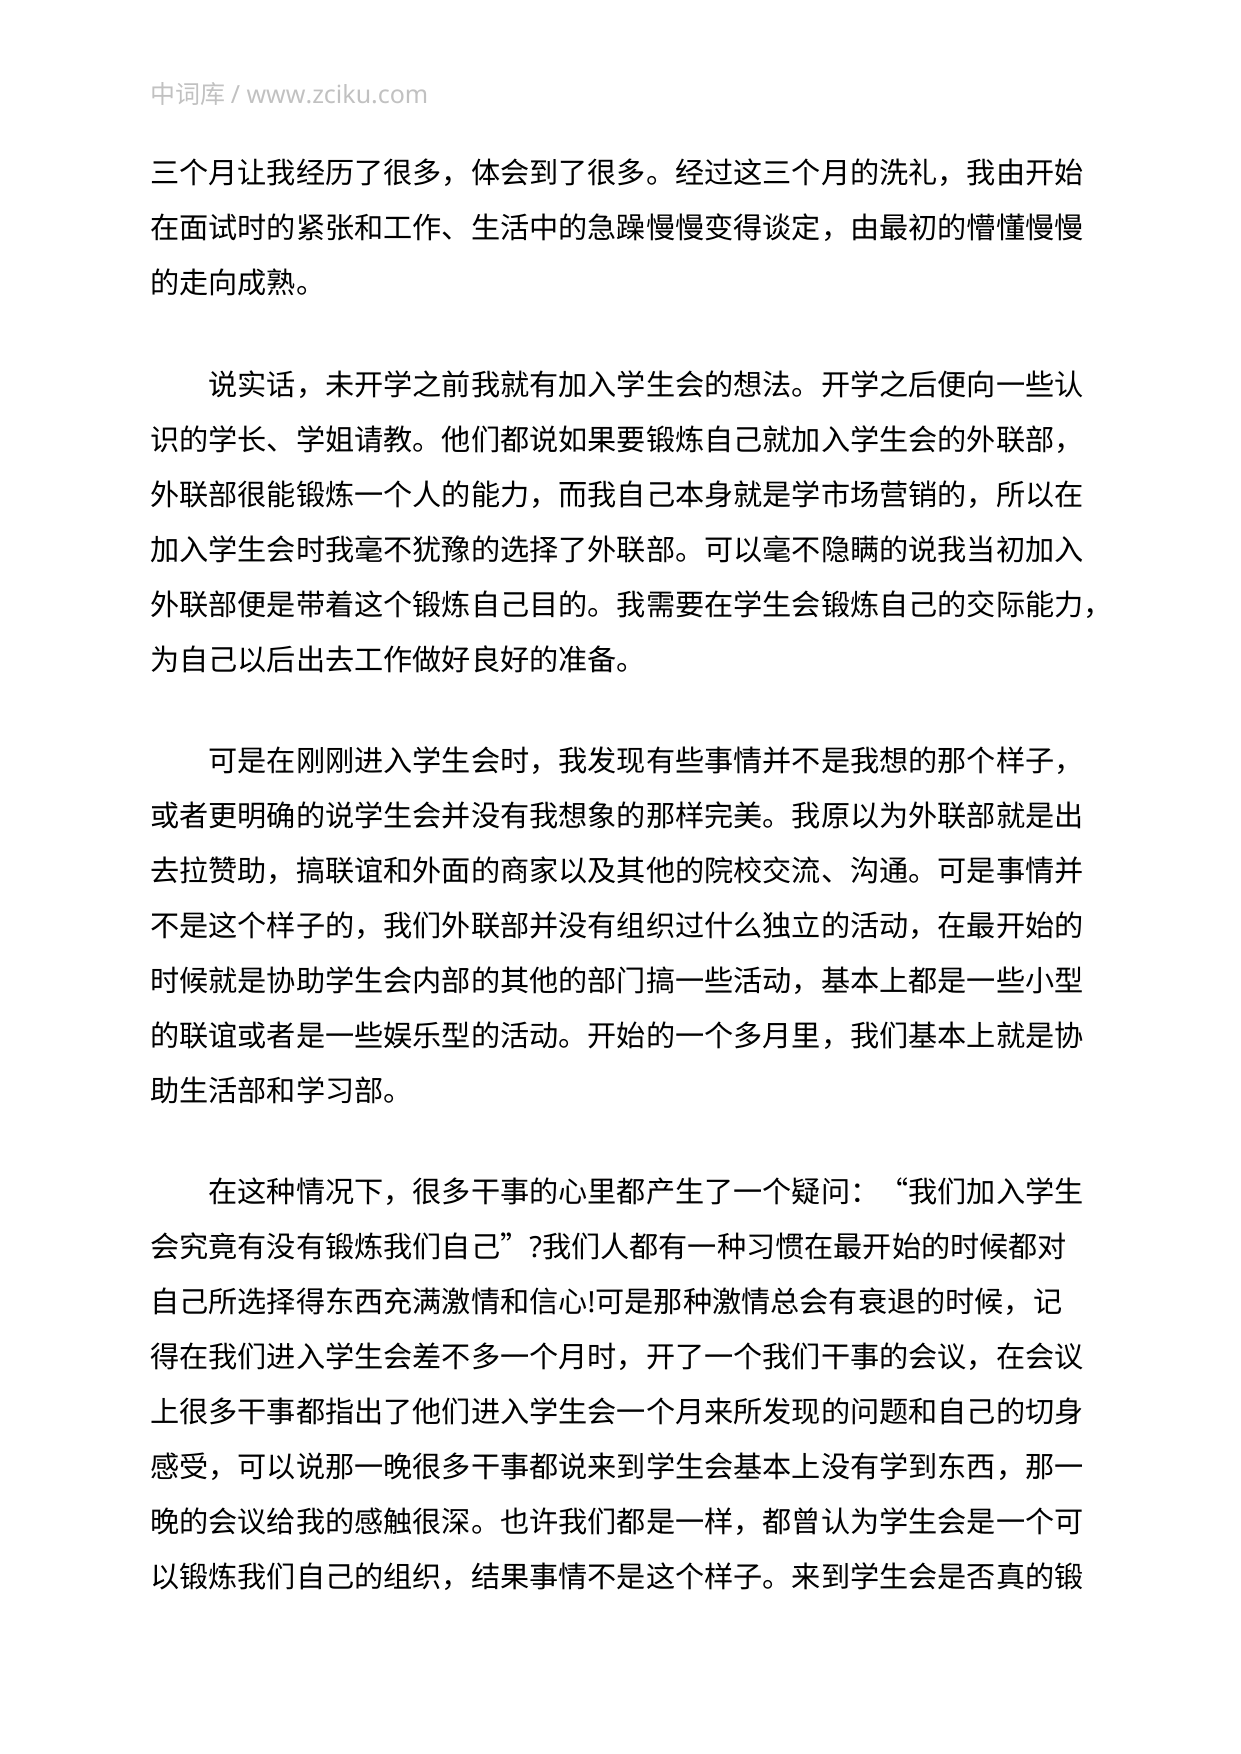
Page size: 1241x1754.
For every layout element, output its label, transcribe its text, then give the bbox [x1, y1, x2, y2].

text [150, 1169, 1090, 1596]
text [150, 150, 1090, 302]
text 可是在刚刚进入学生会时，我发现有些事情并不是我想的那个样子，或者更明确的说学生会并没有我想象的那样完美。我原以为外联部就是出去拉赞助，搞联谊和外面的商家以及其他的院校交流、沟通。可是事情并不是这个样子的，我们外联部并没有组织过什么独立的活动，在最开始的时候就是协助学生会内部的其他的部门搞一些活动，基本上都是一些小型的联谊或者是一些娱乐型的活动。开始的一个多月里，我们基本上就是协助生活部和学习部。 [150, 738, 1090, 1109]
text 说实话，未开学之前我就有加入学生会的想法。开学之后便向一些认识的学长、学姐请教。他们都说如果要锻炼自己就加入学生会的外联部，外联部很能锻炼一个人的能力，而我自己本身就是学市场营销的，所以在加入学生会时我毫不犹豫的选择了外联部。可以毫不隐瞒的说我当初加入外联部便是带着这个锻炼自己目的。我需要在学生会锻炼自己的交际能力，为自己以后出去工作做好良好的准备。 [150, 362, 1090, 678]
